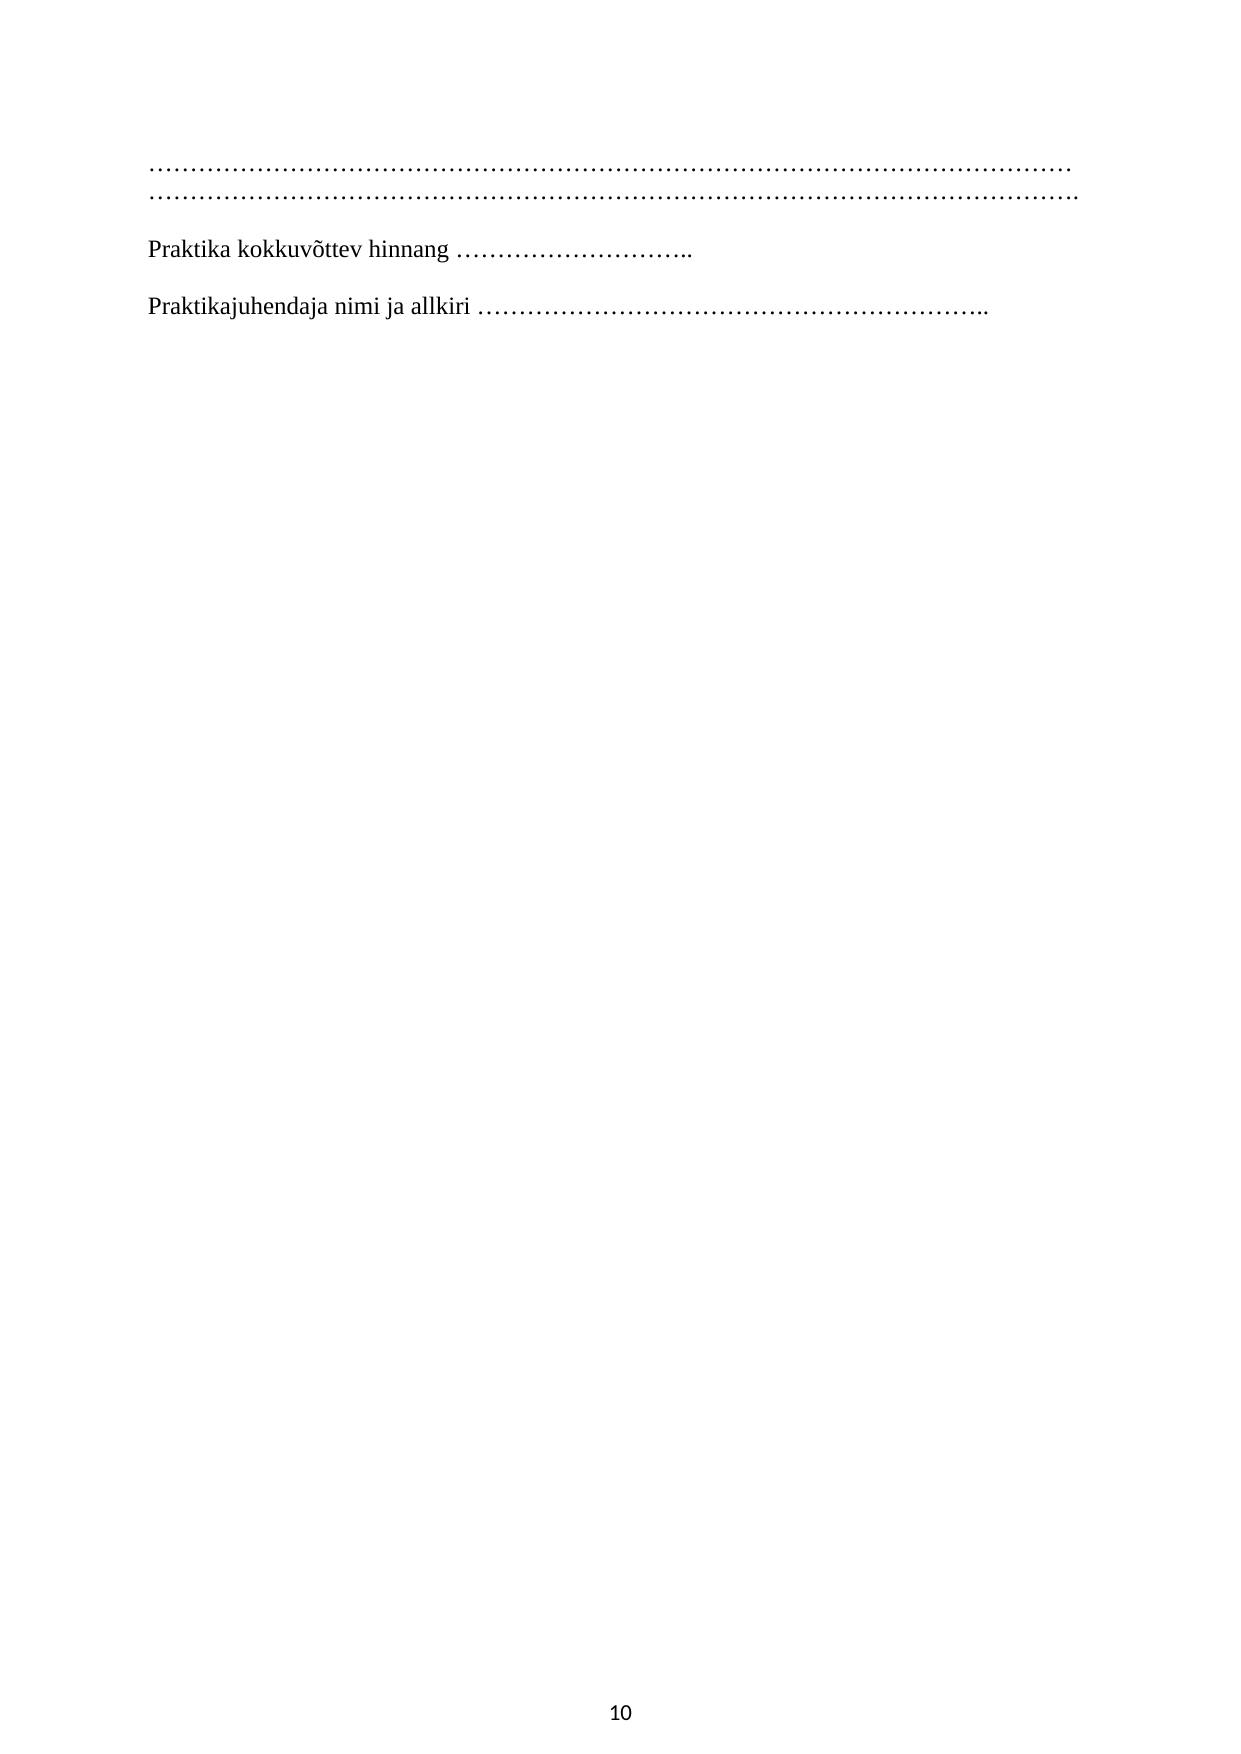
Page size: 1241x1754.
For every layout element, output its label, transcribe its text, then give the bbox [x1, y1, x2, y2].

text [148, 148, 1093, 205]
text Praktika kokkuvõttev hinnang ……………………….. [148, 234, 1093, 263]
text Praktikajuhendaja nimi ja allkiri …………………………………………………….. [148, 291, 1093, 320]
